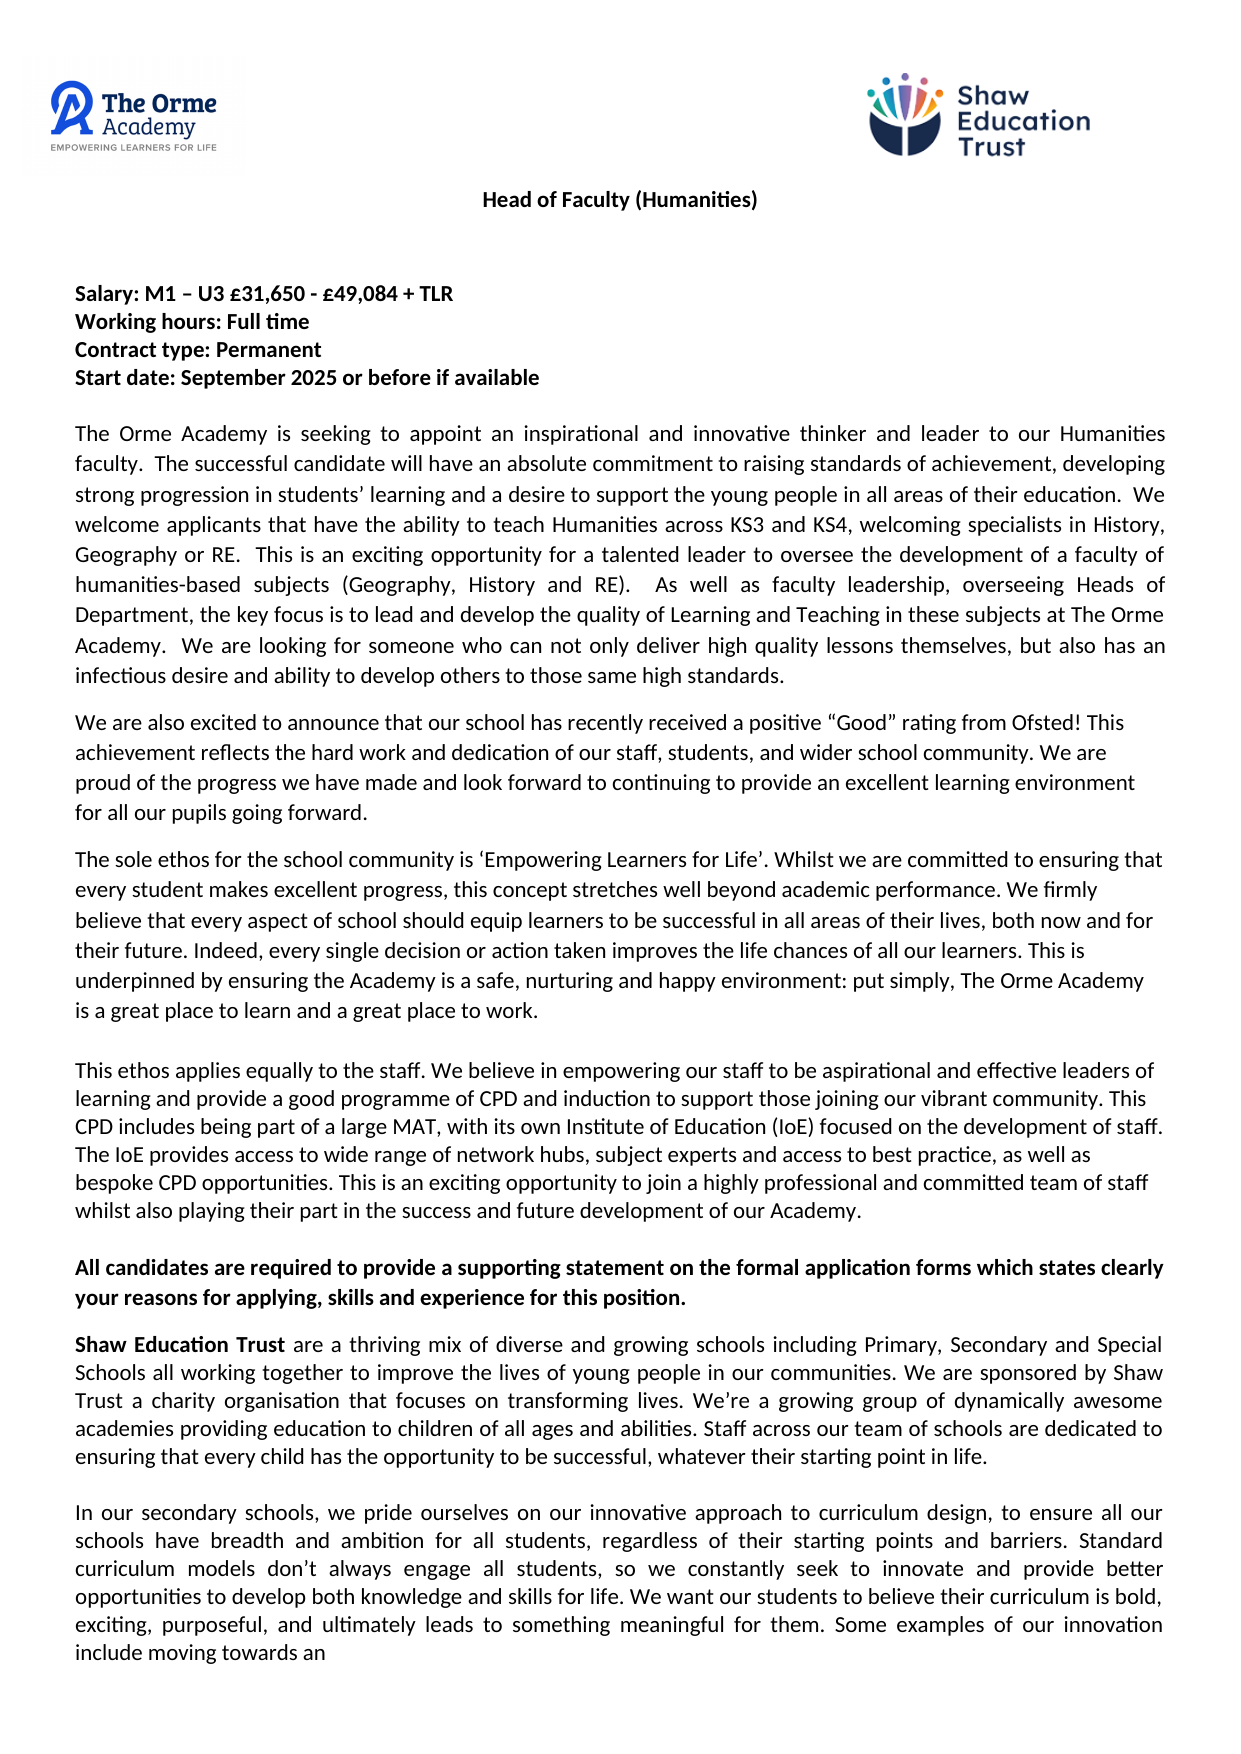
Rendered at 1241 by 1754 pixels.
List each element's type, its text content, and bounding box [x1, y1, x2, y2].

text Shaw Education Trust are a thriving mix of diverse and growing schools including Primary, Secondary and Special Schools all working together to improve the lives of young people in our communities. We are sponsored by Shaw Trust a charity organisation that focuses on transforming lives. We’re a growing group of dynamically awesome academies providing education to children of all ages and abilities. Staff across our team of schools are dedicated to ensuring that every child has the opportunity to be successful, whatever their starting point in life. [75, 1330, 1165, 1470]
text Head of Faculty (Humanities) [75, 186, 1165, 213]
text This ethos applies equally to the staff. We believe in empowering our staff to be aspirational and effective leaders of learning and provide a good programme of CPD and induction to support those joining our vibrant community. This CPD includes being part of a large MAT, with its own Institute of Education (IoE) focused on the development of staff. The IoE provides access to wide range of network hubs, subject experts and access to best practice, as well as bespoke CPD opportunities. This is an exciting opportunity to join a highly professional and committed team of staff whilst also playing their part in the success and future development of our Academy. [75, 1056, 1165, 1224]
text The sole ethos for the school community is ‘Empowering Learners for Life’. Whilst we are committed to ensuring that every student makes excellent progress, this concept stretches well beyond academic performance. We firmly believe that every aspect of school should equip learners to be successful in all areas of their lives, both now and for their future. Indeed, every single decision or action taken improves the life chances of all our learners. This is underpinned by ensuring the Academy is a safe, nurturing and happy environment: put simply, The Orme Academy is a great place to learn and a great place to work. [75, 845, 1165, 1024]
text Salary: M1 – U3 £31,650 - £49,084 + TLR [75, 279, 1165, 307]
text We are also excited to announce that our school has recently received a positive “Good” rating from Ofsted! This achievement reflects the hard work and dedication of our staff, students, and wider school community. We are proud of the progress we have made and look forward to continuing to provide an excellent learning environment for all our pupils going forward. [75, 708, 1165, 827]
text Contract type: Permanent [75, 335, 1165, 363]
text Working hours: Full time [75, 307, 1165, 335]
picture [867, 73, 1091, 158]
text The Orme Academy is seeking to appoint an inspirational and innovative thinker and leader to our Humanities faculty. The successful candidate will have an absolute commitment to raising standards of achievement, developing strong progression in students’ learning and a desire to support the young people in all areas of their education. We welcome applicants that have the ability to teach Humanities across KS3 and KS4, welcoming specialists in History, Geography or RE. This is an exciting opportunity for a talented leader to oversee the development of a faculty of humanities-based subjects (Geography, History and RE). As well as faculty leadership, overseeing Heads of Department, the key focus is to lead and develop the quality of Learning and Teaching in these subjects at The Orme Academy. We are looking for someone who can not only deliver high quality lessons themselves, but also has an infectious desire and ability to develop others to those same high standards. [75, 419, 1168, 689]
text All candidates are required to provide a supporting statement on the formal application forms which states clearly your reasons for applying, skills and experience for this position. [75, 1253, 1165, 1311]
text In our secondary schools, we pride ourselves on our innovative approach to curriculum design, to ensure all our schools have breadth and ambition for all students, regardless of their starting points and barriers. Standard curriculum models don’t always engage all students, so we constantly seek to innovate and provide better opportunities to develop both knowledge and skills for life. We want our students to believe their curriculum is bold, exciting, purposeful, and ultimately leads to something meaningful for them. Some examples of our innovation include moving towards an [75, 1498, 1165, 1666]
picture [20, 56, 247, 176]
text Start date: September 2025 or before if available [75, 363, 1165, 391]
